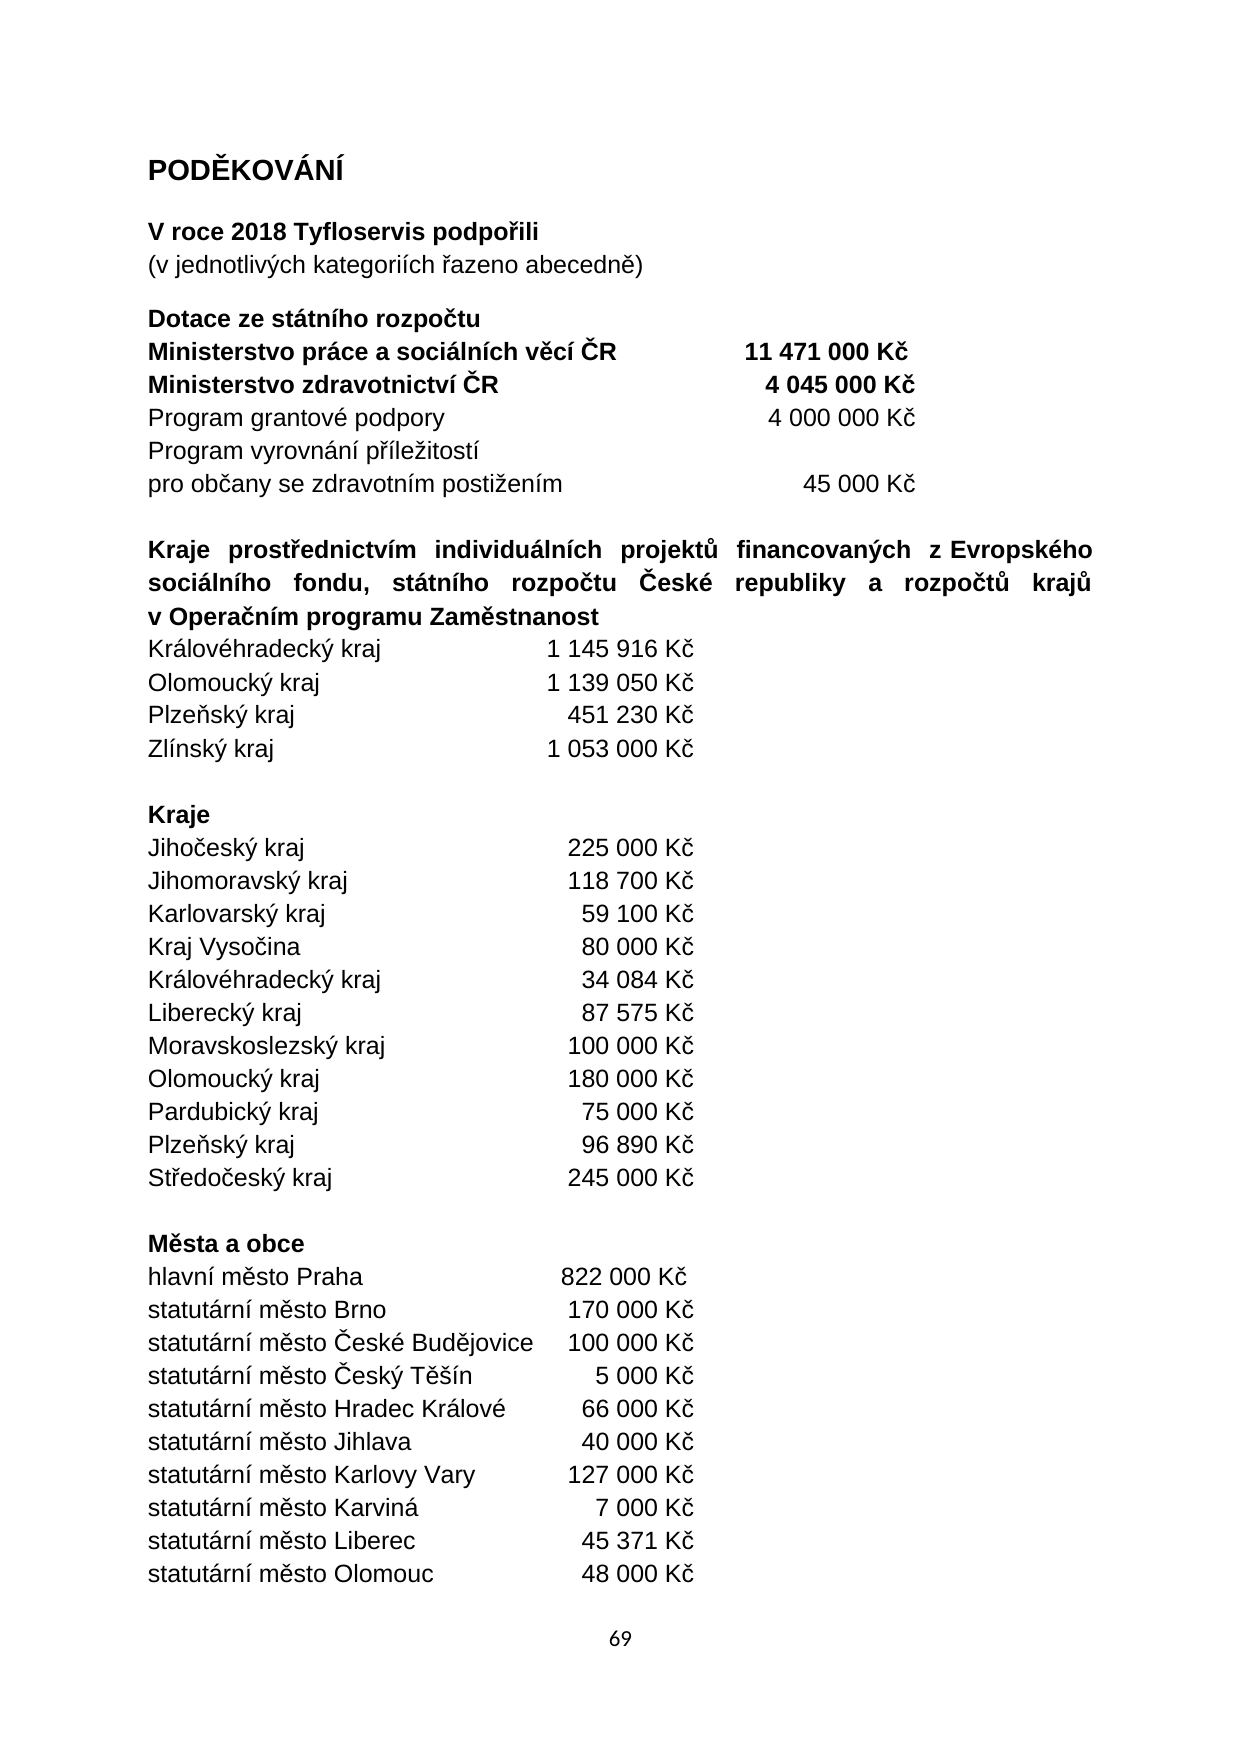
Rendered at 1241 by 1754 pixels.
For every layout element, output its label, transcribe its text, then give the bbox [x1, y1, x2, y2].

text Zlínský kraj 1 053 000 Kč [148, 733, 1093, 762]
text Olomoucký kraj 1 139 050 Kč [148, 667, 1093, 696]
text Kraj Vysočina 80 000 Kč [148, 932, 1093, 960]
text V roce 2018 Tyfloservis podpořili [148, 217, 1093, 246]
text statutární město Jihlava 40 000 Kč [148, 1427, 1093, 1456]
text pro občany se zdravotním postižením 45 000 Kč [148, 469, 1093, 498]
text Karlovarský kraj 59 100 Kč [148, 899, 1093, 927]
text (v jednotlivých kategoriích řazeno abecedně) [148, 250, 1093, 279]
text Moravskoslezský kraj 100 000 Kč [148, 1031, 1093, 1059]
text statutární město Brno 170 000 Kč [148, 1295, 1093, 1324]
text Středočeský kraj 245 000 Kč [148, 1163, 1093, 1192]
text statutární město Český Těšín 5 000 Kč [148, 1361, 1093, 1390]
text Liberecký kraj 87 575 Kč [148, 998, 1093, 1026]
text Města a obce [148, 1229, 1093, 1258]
text statutární město České Budějovice 100 000 Kč [148, 1328, 1093, 1357]
text Olomoucký kraj 180 000 Kč [148, 1064, 1093, 1092]
text statutární město Karlovy Vary 127 000 Kč [148, 1460, 1093, 1489]
text Ministerstvo zdravotnictví ČR 4 045 000 Kč [148, 370, 1093, 399]
text Program grantové podpory 4 000 000 Kč [148, 403, 1093, 432]
text Program vyrovnání příležitostí [148, 436, 1093, 465]
text Kraje [148, 799, 1093, 828]
text Jihomoravský kraj 118 700 Kč [148, 866, 1093, 894]
text Královéhradecký kraj 1 145 916 Kč [148, 634, 1093, 663]
text Pardubický kraj 75 000 Kč [148, 1097, 1093, 1126]
text Dotace ze státního rozpočtu [148, 304, 901, 333]
text statutární město Hradec Králové 66 000 Kč [148, 1394, 1093, 1423]
text statutární město Liberec 45 371 Kč [148, 1526, 1093, 1555]
text statutární město Olomouc 48 000 Kč [148, 1559, 1093, 1588]
text Plzeňský kraj 96 890 Kč [148, 1130, 1093, 1158]
text hlavní město Praha 822 000 Kč [148, 1262, 1093, 1291]
text statutární město Karviná 7 000 Kč [148, 1493, 1093, 1522]
text Královéhradecký kraj 34 084 Kč [148, 965, 1093, 993]
subtitle PODĚKOVÁNÍ [148, 153, 1093, 187]
text Kraje prostřednictvím individuálních projektů financovaných z Evropského sociálního fondu, státního rozpočtu České republiky a rozpočtů krajů v Operačním programu Zaměstnanost [148, 535, 1093, 630]
text Ministerstvo práce a sociálních věcí ČR 11 471 000 Kč [148, 337, 1093, 366]
text Jihočeský kraj 225 000 Kč [148, 833, 1093, 861]
text Plzeňský kraj 451 230 Kč [148, 701, 1093, 729]
